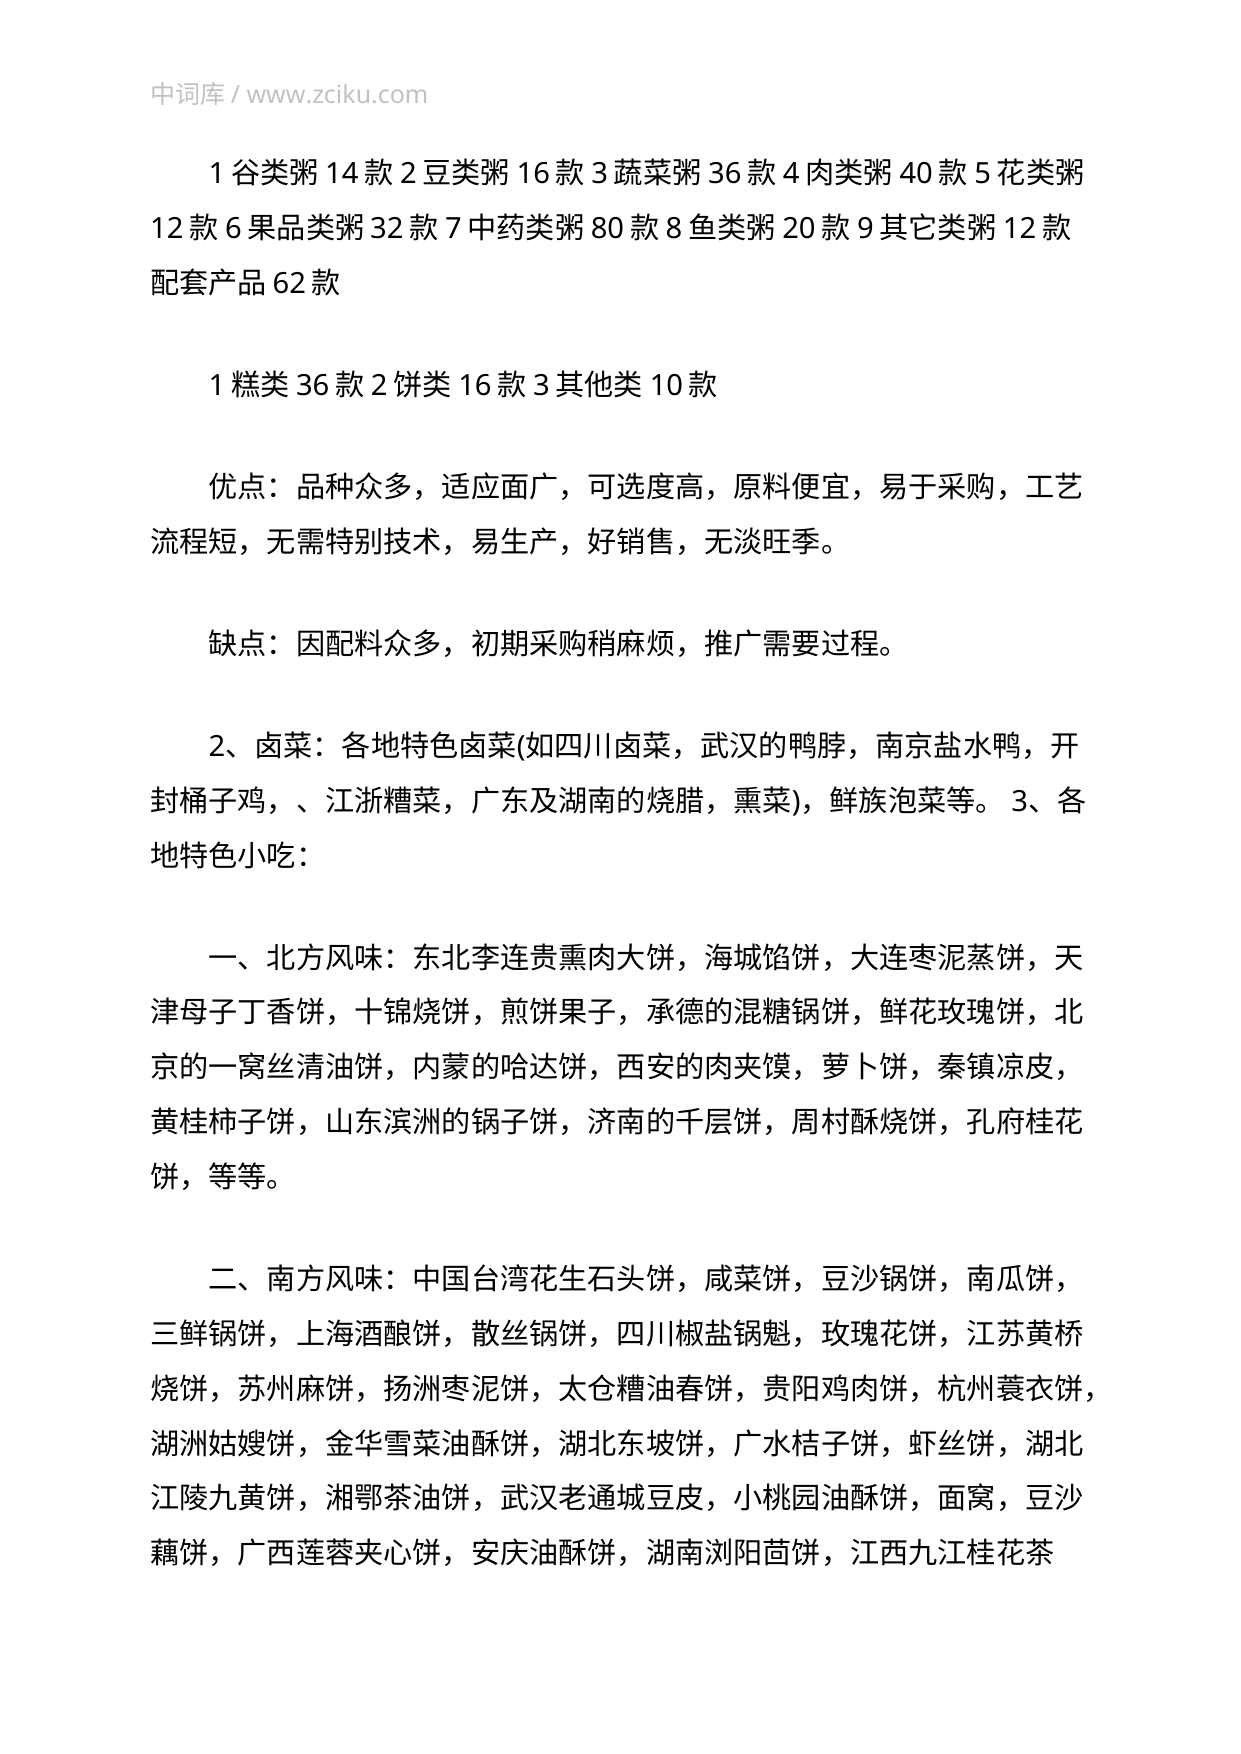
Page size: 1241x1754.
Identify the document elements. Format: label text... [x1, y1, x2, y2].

text 1糕类 36款 2饼类 16款 3其他类 10款 [150, 362, 1090, 404]
text 1谷类粥 14款 2豆类粥 16款 3蔬菜粥 36款 4肉类粥 40款 5花类粥 12款 6果品类粥32款 7中药类粥 80款 8鱼类粥 20款 9其它类粥 12款 配套产品62款 [150, 150, 1090, 302]
text 优点：品种众多，适应面广，可选度高，原料便宜，易于采购，工艺流程短，无需特别技术，易生产，好销售，无淡旺季。 [150, 464, 1090, 561]
text 2、卤菜：各地特色卤菜(如四川卤菜，武汉的鸭脖，南京盐水鸭，开封桶子鸡，、江浙糟菜，广东及湖南的烧腊，熏菜)，鲜族泡菜等。 3、各地特色小吃： [150, 722, 1090, 875]
text 一、北方风味：东北李连贵熏肉大饼，海城馅饼，大连枣泥蒸饼，天津母子丁香饼，十锦烧饼，煎饼果子，承德的混糖锅饼，鲜花玫瑰饼，北京的一窝丝清油饼，内蒙的哈达饼，西安的肉夹馍，萝卜饼，秦镇凉皮，黄桂柿子饼，山东滨洲的锅子饼，济南的千层饼，周村酥烧饼，孔府桂花饼，等等。 [150, 934, 1090, 1196]
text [150, 1256, 1090, 1572]
text 缺点：因配料众多，初期采购稍麻烦，推广需要过程。 [150, 621, 1090, 663]
